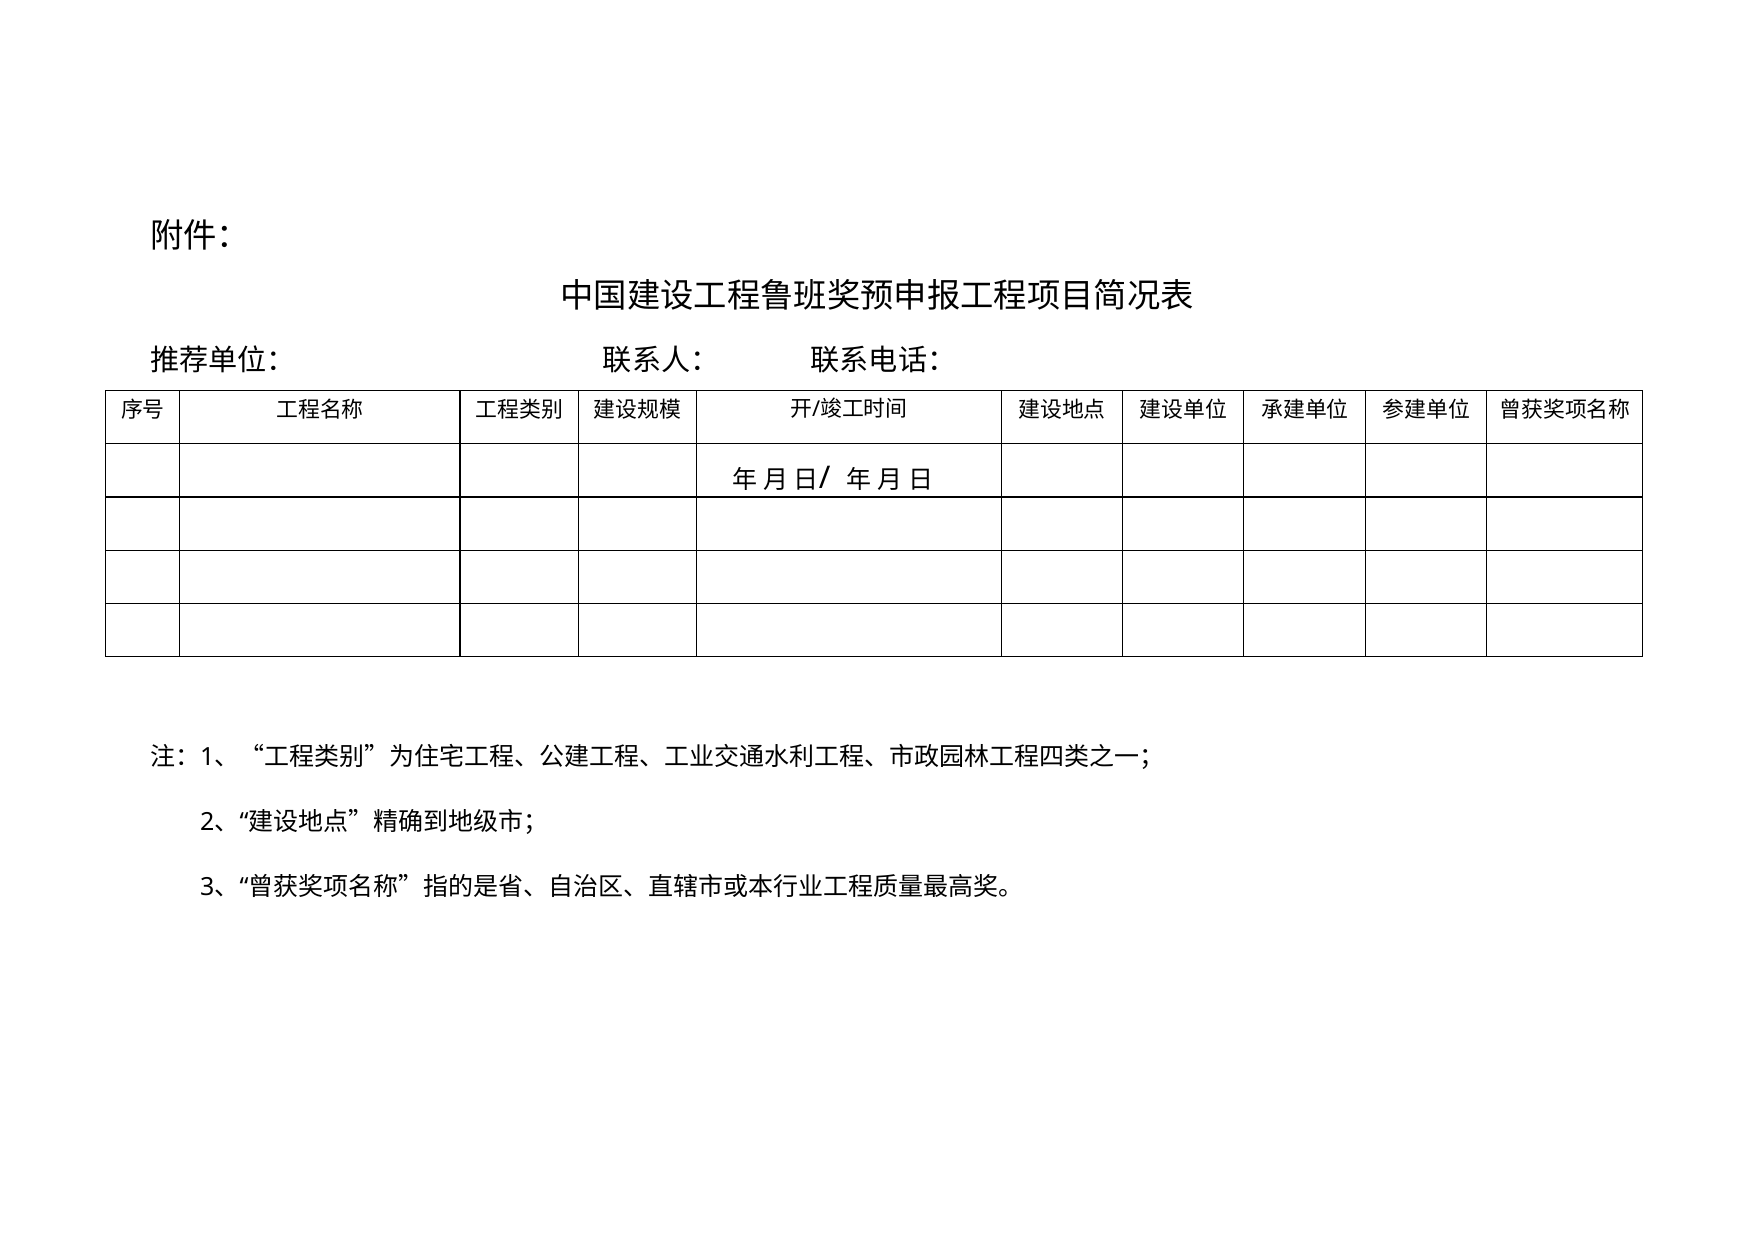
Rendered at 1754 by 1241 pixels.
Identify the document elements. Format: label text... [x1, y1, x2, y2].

table_cell [106, 551, 179, 603]
table_cell [697, 498, 1001, 549]
table_cell [106, 604, 179, 656]
table_cell [180, 551, 459, 603]
table_header 工程名称 [180, 391, 459, 443]
table_cell [180, 604, 459, 656]
table_cell [1366, 444, 1486, 496]
table_cell 年 月 日/ 年 月 日 [697, 444, 1001, 496]
list “建设地点”精确到地级市； [150, 787, 1604, 852]
table_cell [461, 551, 578, 603]
table_cell [1123, 444, 1243, 496]
text 附件： [150, 198, 1604, 260]
table_cell [697, 551, 1001, 603]
table_cell [1002, 498, 1122, 549]
table_cell [461, 604, 578, 656]
table_cell [180, 444, 459, 496]
table_cell [1002, 444, 1122, 496]
list “曾获奖项名称”指的是省、自治区、直辖市或本行业工程质量最高奖。 [150, 852, 1604, 917]
table_header 建设地点 [1002, 391, 1122, 443]
table_cell [106, 444, 179, 496]
table_header 工程类别 [461, 391, 578, 443]
table_cell [579, 551, 696, 603]
table_header 建设单位 [1123, 391, 1243, 443]
table_cell [1487, 444, 1642, 496]
table_cell [1487, 604, 1642, 656]
table_cell [180, 498, 459, 549]
table_header 序号 [106, 391, 179, 443]
table_cell [579, 498, 696, 549]
table_cell [1002, 551, 1122, 603]
table_header 参建单位 [1366, 391, 1486, 443]
table_cell [461, 444, 578, 496]
table_header 曾获奖项名称 [1487, 391, 1642, 443]
table_cell [1002, 604, 1122, 656]
text 推荐单位： 联系人： 联系电话： [150, 325, 1604, 390]
table_cell [461, 498, 578, 549]
table_cell [1487, 551, 1642, 603]
table_cell [106, 498, 179, 549]
table_cell [1123, 551, 1243, 603]
table_cell [1366, 604, 1486, 656]
table_cell [1244, 551, 1365, 603]
table_cell [1244, 444, 1365, 496]
table_cell [697, 604, 1001, 656]
table_cell [1366, 551, 1486, 603]
table_cell [579, 444, 696, 496]
text 注：1、“工程类别”为住宅工程、公建工程、工业交通水利工程、市政园林工程四类之一； [150, 722, 1604, 787]
table_header 开/竣工时间 [697, 391, 1001, 443]
table_cell [1123, 498, 1243, 549]
table_cell [1123, 604, 1243, 656]
table_cell [1366, 498, 1486, 549]
table_cell [1244, 604, 1365, 656]
text 中国建设工程鲁班奖预申报工程项目简况表 [150, 260, 1604, 325]
table_cell [579, 604, 696, 656]
table_header 承建单位 [1244, 391, 1365, 443]
table_cell [1244, 498, 1365, 549]
table_header 建设规模 [579, 391, 696, 443]
table_cell [1487, 498, 1642, 549]
